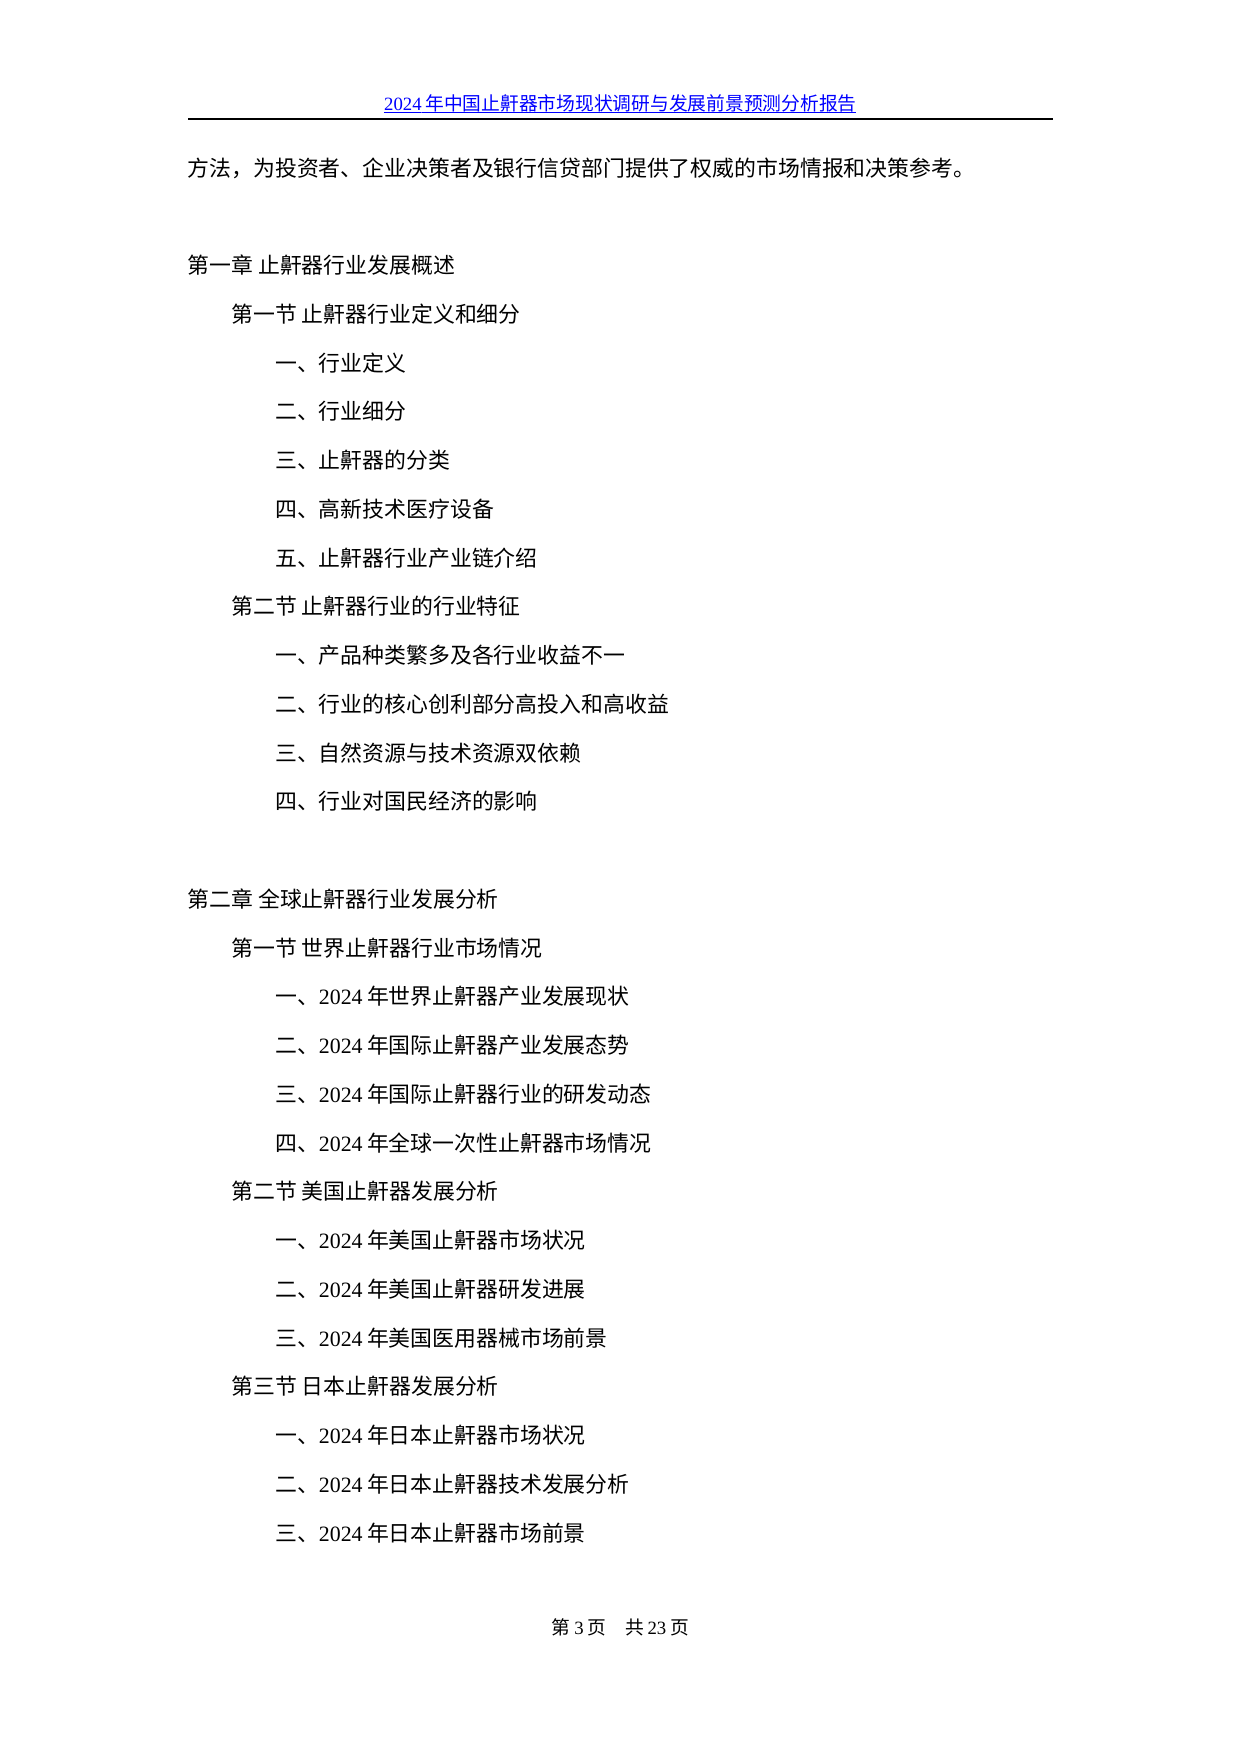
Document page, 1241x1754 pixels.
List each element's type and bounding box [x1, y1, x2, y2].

text [187, 150, 1053, 1548]
